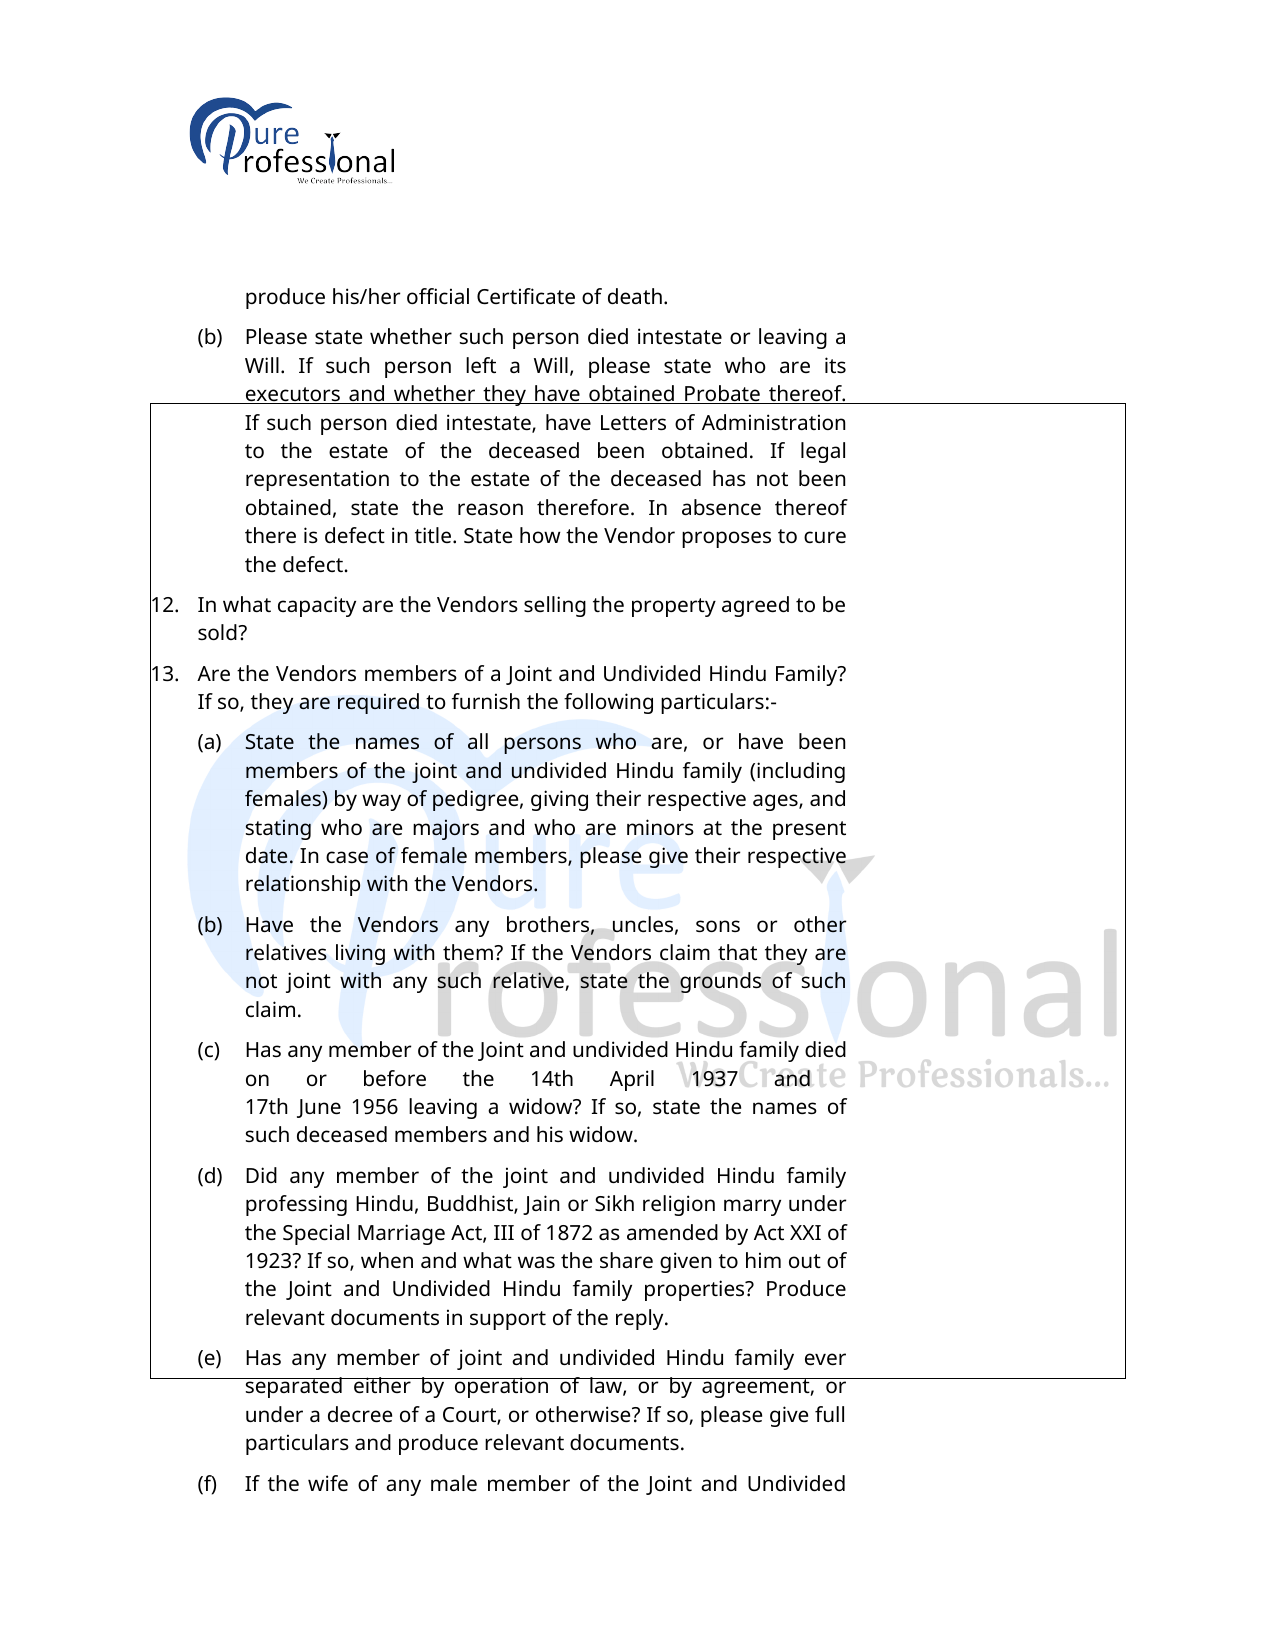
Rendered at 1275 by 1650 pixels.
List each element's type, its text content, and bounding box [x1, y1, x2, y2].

text (b) Please state whether such person died intestate or leaving a Will. If such person left a Will, please state who are its executors and whether they have obtained Probate thereof. If such person died intestate, have Letters of Administration to the estate of the deceased been obtained. If legal representation to the estate of the deceased has not been obtained, state the reason therefore. In absence thereof there is defect in title. State how the Vendor proposes to cure the defect. [197, 322, 847, 578]
text 13. Are the Vendors members of a Joint and Undivided Hindu Family? If so, they are required to furnish the following particulars:- [150, 659, 847, 716]
text (c) Has any member of the Joint and undivided Hindu family died on or before the 14th April 1937 and 17th June 1956 leaving a widow? If so, state the names of such deceased members and his widow. [197, 1035, 847, 1149]
text (f) If the wife of any male member of the Joint and Undivided Hindu Family, or the widow of a deceased co-parcener, enceinte? [197, 1469, 847, 1497]
text 12. In what capacity are the Vendors selling the property agreed to be sold? [150, 590, 847, 647]
text (a) If so, please state where and when such person died and produce his/her official Certificate of death. [197, 282, 847, 311]
text (d) Did any member of the joint and undivided Hindu family professing Hindu, Buddhist, Jain or Sikh religion marry under the Special Marriage Act, III of 1872 as amended by Act XXI of 1923? If so, when and what was the share given to him out of the Joint and Undivided Hindu family properties? Produce relevant documents in support of the reply. [197, 1161, 847, 1331]
text (a) State the names of all persons who are, or have been members of the joint and undivided Hindu family (including females) by way of pedigree, giving their respective ages, and stating who are majors and who are minors at the present date. In case of female members, please give their respective relationship with the Vendors. [197, 727, 847, 898]
text (b) Have the Vendors any brothers, uncles, sons or other relatives living with them? If the Vendors claim that they are not joint with any such relative, state the grounds of such claim. [197, 910, 847, 1023]
text (e) Has any member of joint and undivided Hindu family ever separated either by operation of law, or by agreement, or under a decree of a Court, or otherwise? If so, please give full particulars and produce relevant documents. [197, 1343, 847, 1457]
picture [150, 0, 433, 282]
